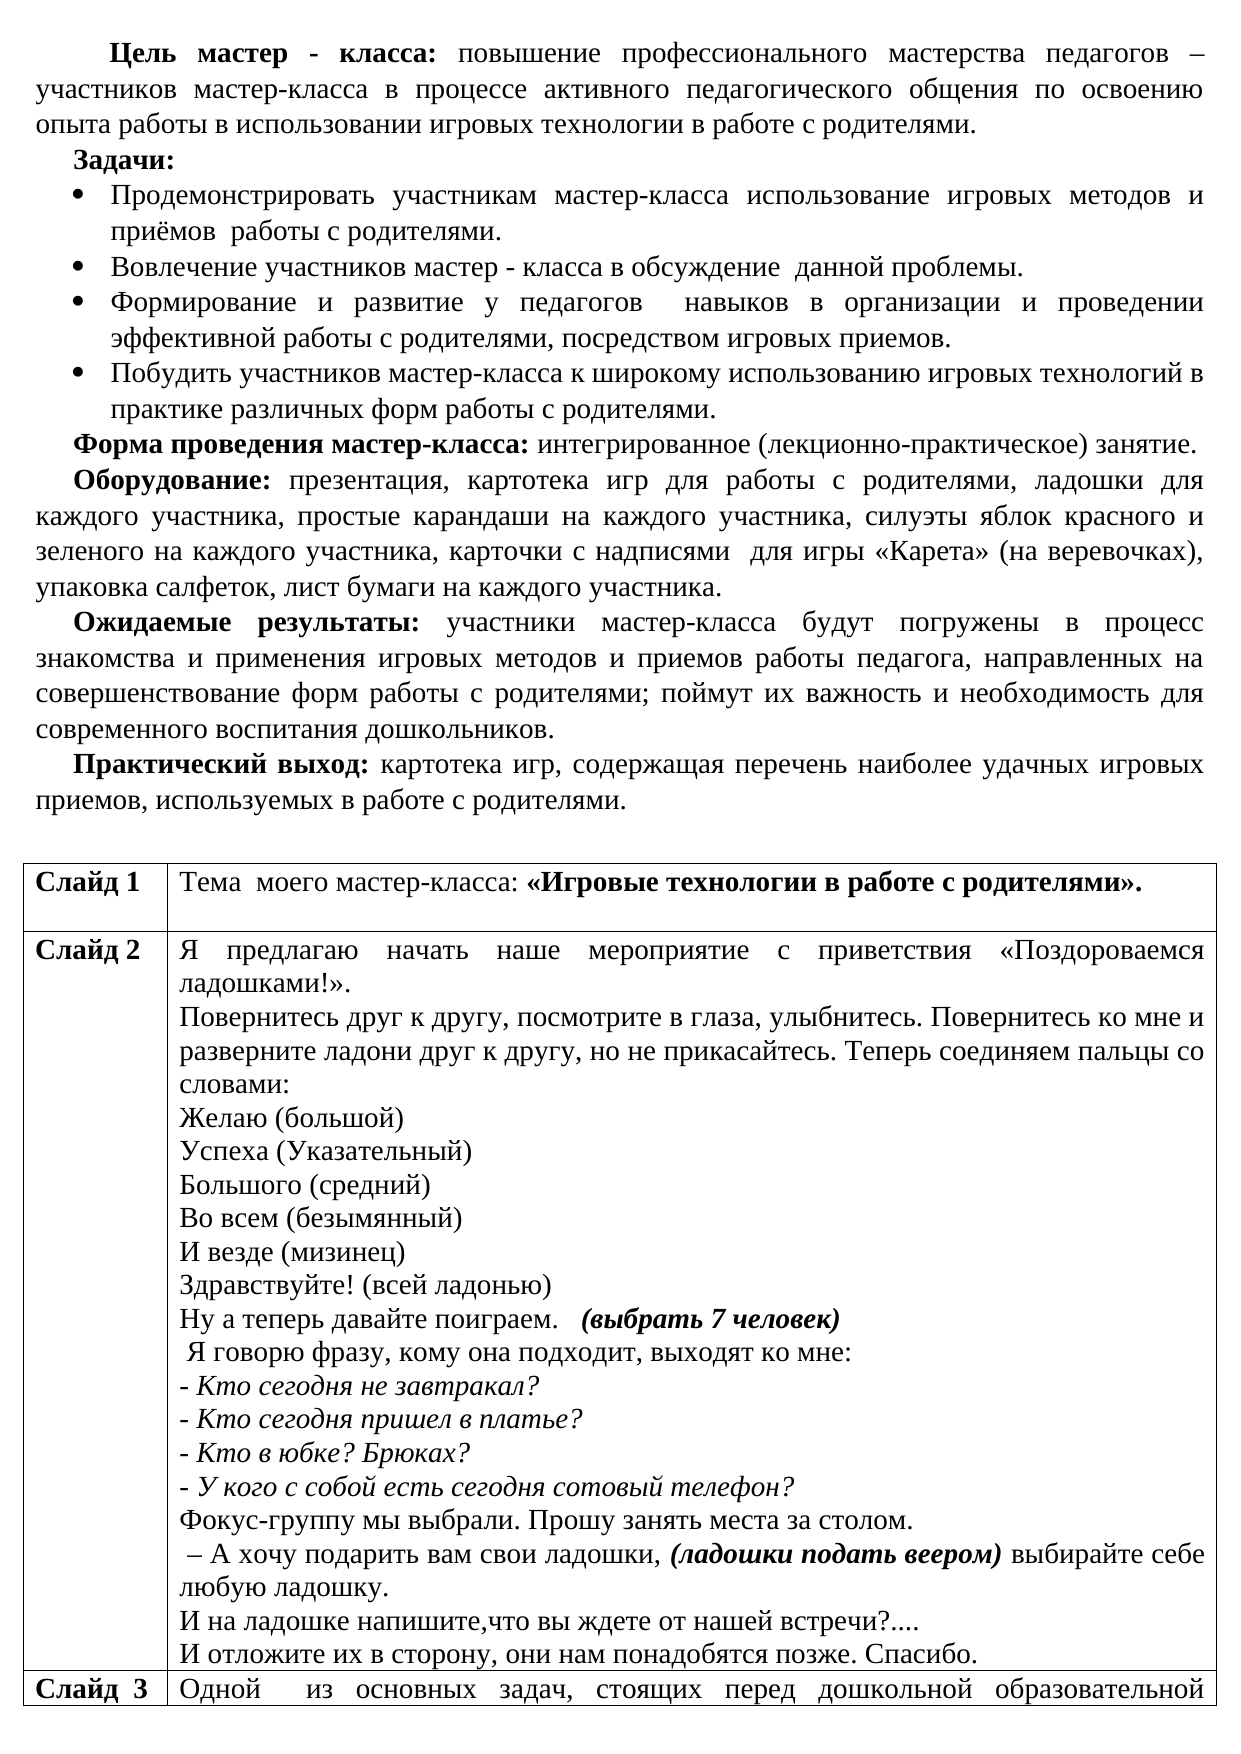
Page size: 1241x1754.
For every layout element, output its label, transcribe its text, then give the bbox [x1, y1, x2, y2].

list Побудить участников мастер-класса к широкому использованию игровых технологий в практике различных форм работы с родителями. [73, 355, 1205, 424]
list Вовлечение участников мастер - класса в обсуждение данной проблемы. [73, 249, 1205, 282]
text Цель мастер - класса: повышение профессионального мастерства педагогов – участников мастер-класса в процессе активного педагогического общения по освоению опыта работы в использовании игровых технологии в работе с родителями. [35, 35, 1205, 140]
table_cell Слайд 2 [24, 932, 167, 1670]
table_cell Слайд 3 [24, 1671, 167, 1704]
table_header Слайд 1 [24, 864, 167, 931]
table_cell Я предлагаю начать наше мероприятие с приветствия «Поздороваемся ладошками!». Повернитесь друг к другу, посмотрите в глаза, улыбнитесь. Повернитесь ко мне и разверните ладони друг к другу, но не прикасайтесь. Теперь соединяем пальцы со словами: Желаю (большой) Успеха (Указательный) Большого (средний) Во всем (безымянный) И везде (мизинец) Здравствуйте! (всей ладонью) Ну а теперь давайте поиграем. (выбрать 7 человек) Я говорю фразу, кому она подходит, выходят ко мне: - Кто сегодня не завтракал? - Кто сегодня пришел в платье? - Кто в юбке? Брюках? - У кого с собой есть сегодня сотовый телефон? Фокус-группу мы выбрали. Прошу занять места за столом. – А хочу подарить вам свои ладошки, (ладошки подать веером) выбирайте себе любую ладошку. И на ладошке напишите,что вы ждете от нашей встречи?.... И отложите их в сторону, они нам понадобятся позже. Спасибо. [168, 932, 1216, 1670]
text Задачи: [35, 142, 1205, 176]
text Ожидаемые результаты: участники мастер-класса будут погружены в процесс знакомства и применения игровых методов и приемов работы педагога, направленных на совершенствование форм работы с родителями; поймут их важность и необходимость для современного воспитания дошкольников. [35, 604, 1205, 744]
table_header Тема моего мастер-класса: «Игровые технологии в работе с родителями». [168, 864, 1216, 931]
list Продемонстрировать участникам мастер-класса использование игровых методов и приёмов работы с родителями. [73, 177, 1205, 247]
text Форма проведения мастер-класса: интегрированное (лекционно-практическое) занятие. [35, 427, 1205, 460]
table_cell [168, 1671, 1216, 1704]
list Формирование и развитие у педагогов навыков в организации и проведении эффективной работы с родителями, посредством игровых приемов. [73, 284, 1205, 353]
text Оборудование: презентация, картотека игр для работы с родителями, ладошки для каждого участника, простые карандаши на каждого участника, силуэты яблок красного и зеленого на каждого участника, карточки с надписями для игры «Карета» (на веревочках), упаковка салфеток, лист бумаги на каждого участника. [35, 462, 1205, 602]
text Практический выход: картотека игр, содержащая перечень наиболее удачных игровых приемов, используемых в работе с родителями. [35, 746, 1205, 815]
